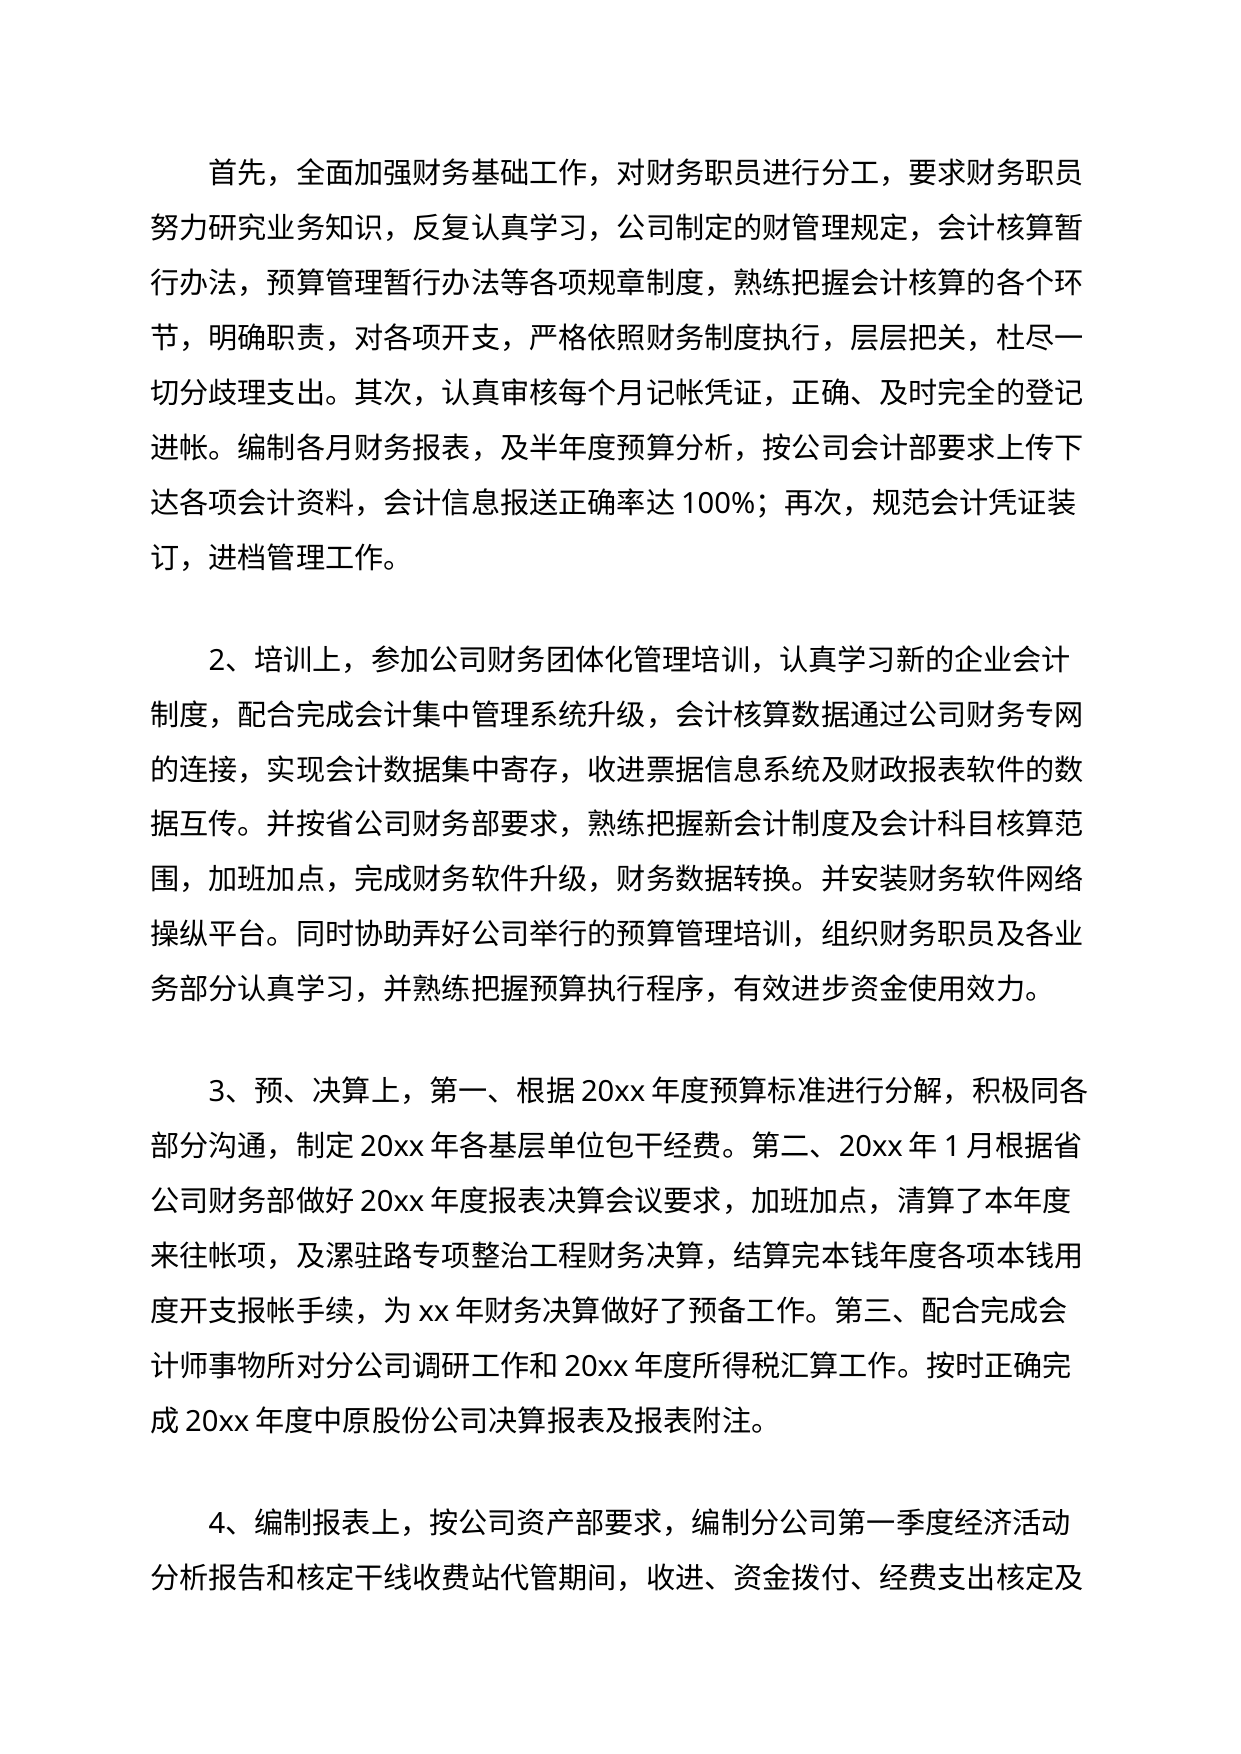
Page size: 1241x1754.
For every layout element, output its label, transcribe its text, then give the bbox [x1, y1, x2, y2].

text 首先，全面加强财务基础工作，对财务职员进行分工，要求财务职员努力研究业务知识，反复认真学习，公司制定的财管理规定，会计核算暂行办法，预算管理暂行办法等各项规章制度，熟练把握会计核算的各个环节，明确职责，对各项开支，严格依照财务制度执行，层层把关，杜尽一切分歧理支出。其次，认真审核每个月记帐凭证，正确、及时完全的登记进帐。编制各月财务报表，及半年度预算分析，按公司会计部要求上传下达各项会计资料，会计信息报送正确率达100%；再次，规范会计凭证装订，进档管理工作。 [150, 150, 1090, 577]
text 3、预、决算上，第一、根据20xx年度预算标准进行分解，积极同各部分沟通，制定20xx年各基层单位包干经费。第二、20xx年1月根据省公司财务部做好20xx年度报表决算会议要求，加班加点，清算了本年度来往帐项，及漯驻路专项整治工程财务决算，结算完本钱年度各项本钱用度开支报帐手续，为xx年财务决算做好了预备工作。第三、配合完成会计师事物所对分公司调研工作和20xx年度所得税汇算工作。按时正确完成20xx年度中原股份公司决算报表及报表附注。 [150, 1067, 1090, 1440]
text 2、培训上，参加公司财务团体化管理培训，认真学习新的企业会计制度，配合完成会计集中管理系统升级，会计核算数据通过公司财务专网的连接，实现会计数据集中寄存，收进票据信息系统及财政报表软件的数据互传。并按省公司财务部要求，熟练把握新会计制度及会计科目核算范围，加班加点，完成财务软件升级，财务数据转换。并安装财务软件网络操纵平台。同时协助弄好公司举行的预算管理培训，组织财务职员及各业务部分认真学习，并熟练把握预算执行程序，有效进步资金使用效力。 [150, 636, 1090, 1008]
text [150, 1499, 1090, 1597]
